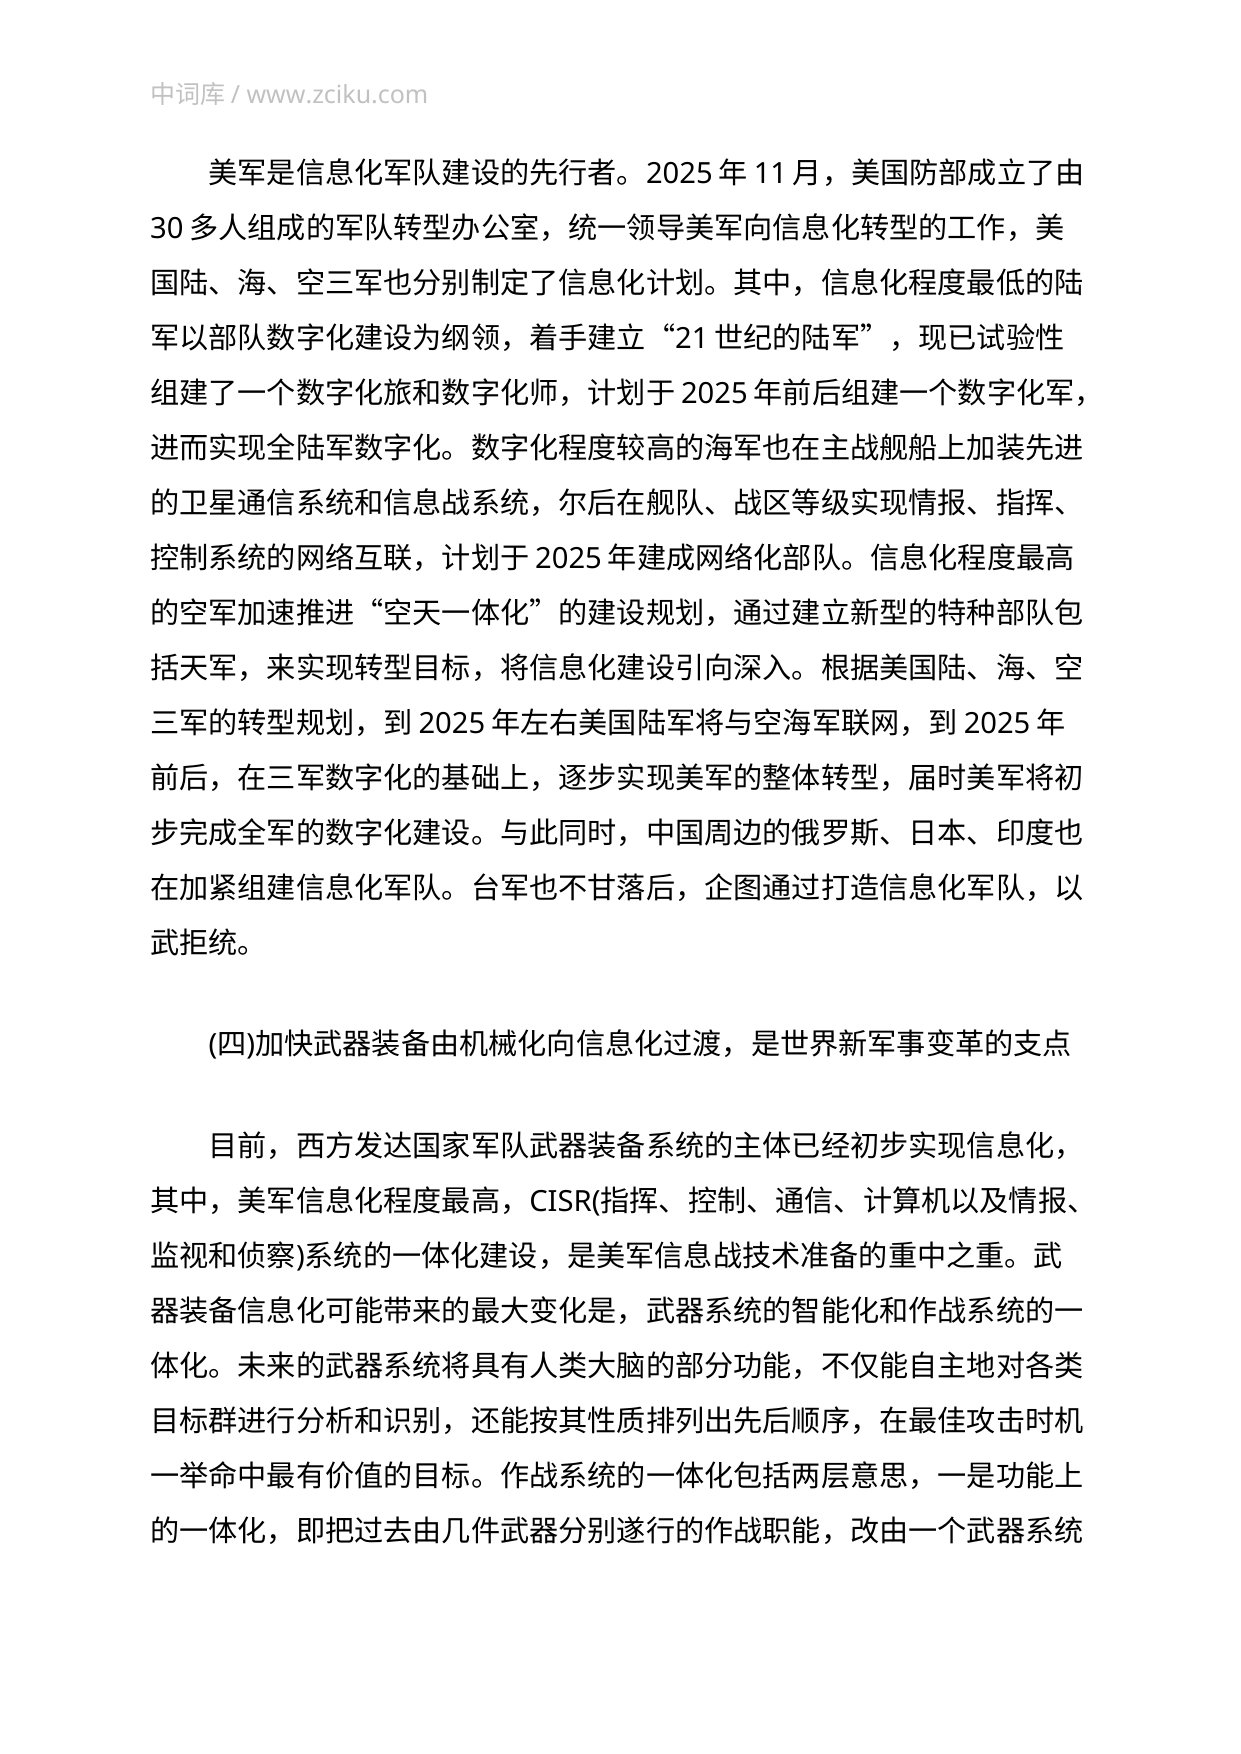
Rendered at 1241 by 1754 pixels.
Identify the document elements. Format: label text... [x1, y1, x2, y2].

text (四)加快武器装备由机械化向信息化过渡，是世界新军事变革的支点 [150, 1021, 1090, 1063]
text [150, 1123, 1090, 1550]
text 美军是信息化军队建设的先行者。2025年11月，美国防部成立了由30多人组成的军队转型办公室，统一领导美军向信息化转型的工作，美国陆、海、空三军也分别制定了信息化计划。其中，信息化程度最低的陆军以部队数字化建设为纲领，着手建立“21世纪的陆军”，现已试验性组建了一个数字化旅和数字化师，计划于2025年前后组建一个数字化军，进而实现全陆军数字化。数字化程度较高的海军也在主战舰船上加装先进的卫星通信系统和信息战系统，尔后在舰队、战区等级实现情报、指挥、控制系统的网络互联，计划于2025年建成网络化部队。信息化程度最高的空军加速推进“空天一体化”的建设规划，通过建立新型的特种部队包括天军，来实现转型目标，将信息化建设引向深入。根据美国陆、海、空三军的转型规划，到2025年左右美国陆军将与空海军联网，到2025年前后，在三军数字化的基础上，逐步实现美军的整体转型，届时美军将初步完成全军的数字化建设。与此同时，中国周边的俄罗斯、日本、印度也在加紧组建信息化军队。台军也不甘落后，企图通过打造信息化军队，以武拒统。 [150, 150, 1090, 961]
